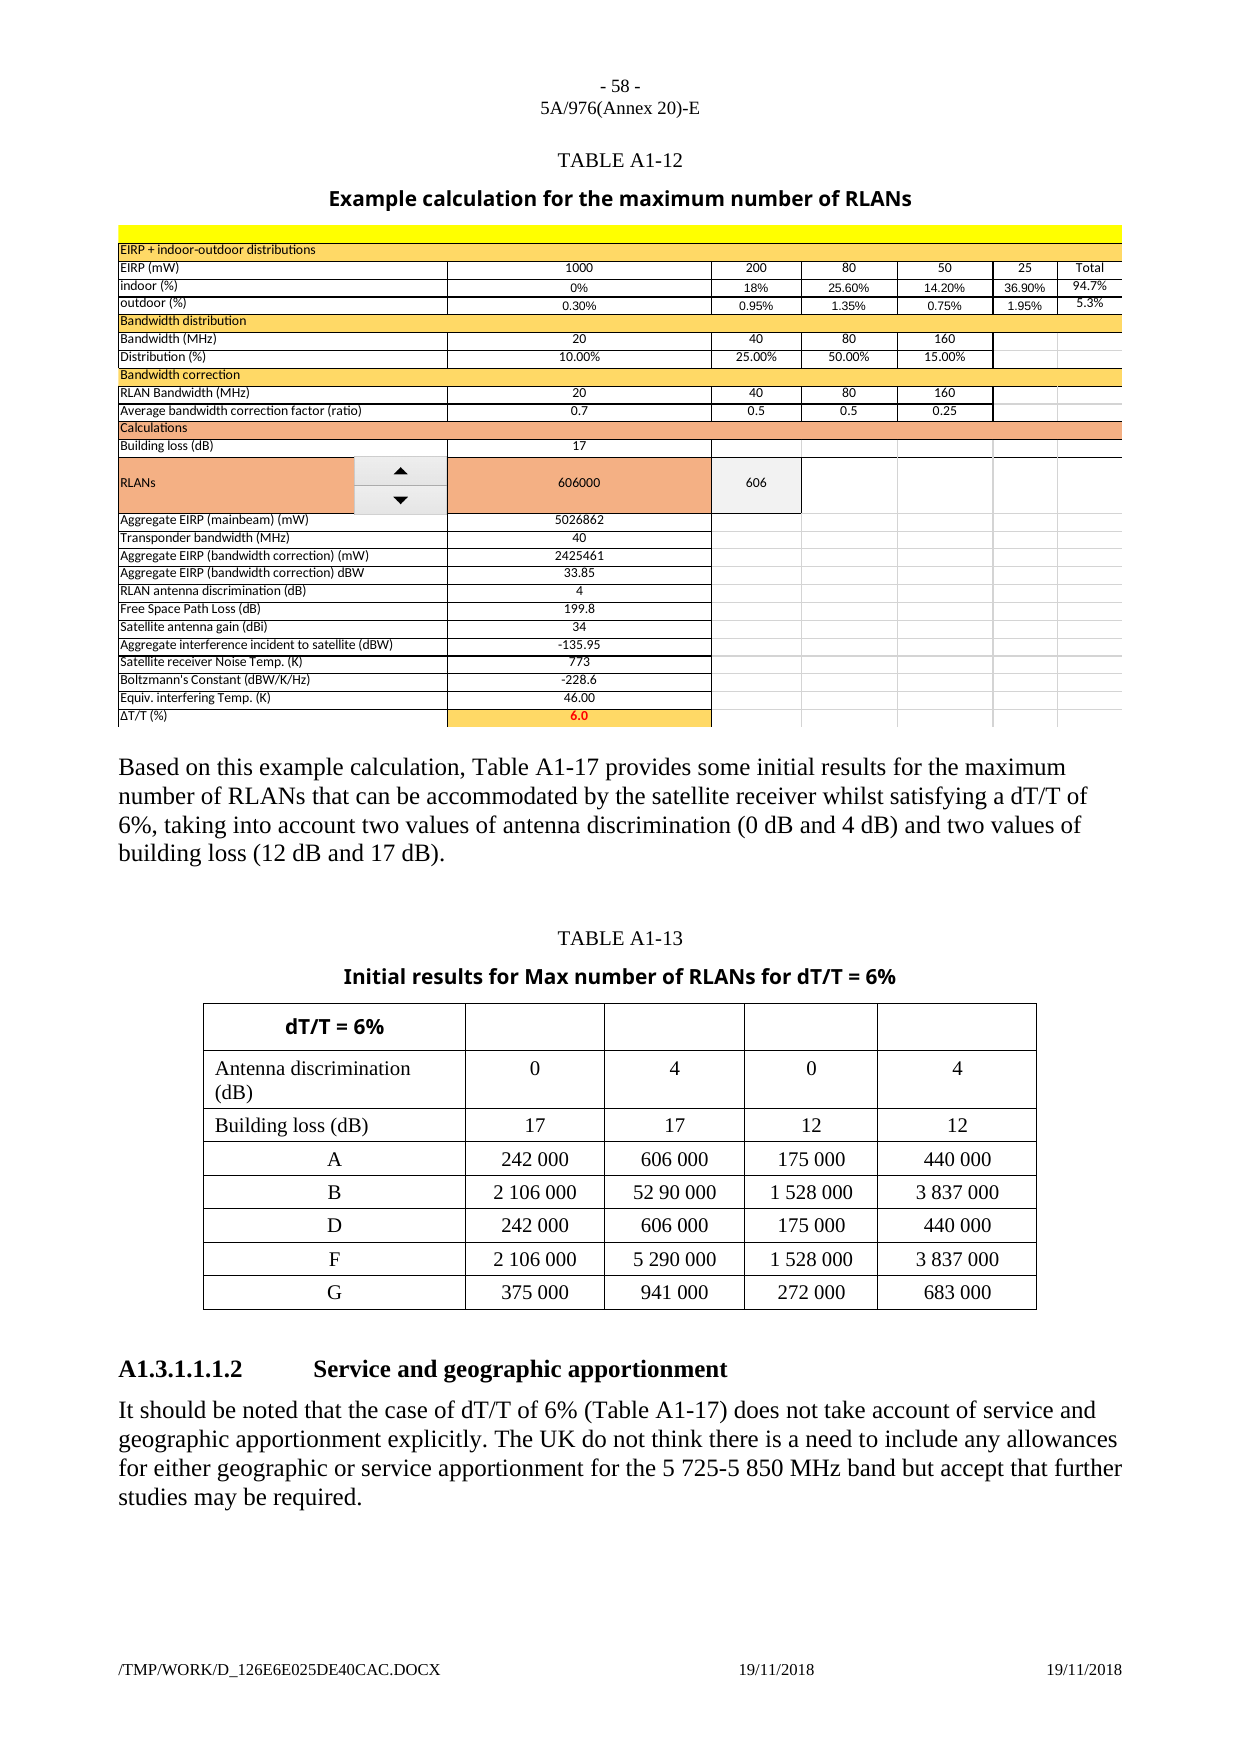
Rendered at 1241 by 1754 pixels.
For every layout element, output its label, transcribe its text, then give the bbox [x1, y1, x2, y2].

table_cell A [204, 1142, 465, 1175]
table_cell 1 528 000 [745, 1243, 877, 1275]
table_cell 0 [745, 1051, 877, 1108]
table_cell 606 000 [605, 1142, 744, 1175]
text Based on this example calculation, Table A1-17 provides some initial results for the maximum number of RLANs that can be accommodated by the satellite receiver whilst satisfying a dT/T of 6%, taking into account two values of antenna discrimination (0 dB and 4 dB) and two values of building loss (12 dB and 17 dB). [118, 752, 1122, 867]
table_header [605, 1004, 744, 1050]
table_cell 683 000 [878, 1276, 1036, 1308]
table_cell 272 000 [745, 1276, 877, 1308]
table_cell 606 000 [605, 1209, 744, 1242]
table_cell 175 000 [745, 1209, 877, 1242]
text Table A1-12 [118, 148, 1122, 172]
table_cell 440 000 [878, 1142, 1036, 1175]
table_cell G [204, 1276, 465, 1308]
title Initial results for Max number of RLANs for dT/T = 6% [118, 962, 1122, 991]
table_cell 12 [745, 1109, 877, 1141]
table_cell 2 106 000 [466, 1243, 604, 1275]
table_header [745, 1004, 877, 1050]
table_cell F [204, 1243, 465, 1275]
table_cell 1 528 000 [745, 1176, 877, 1208]
table_cell 242 000 [466, 1209, 604, 1242]
table_cell 12 [878, 1109, 1036, 1141]
table_cell 3 837 000 [878, 1176, 1036, 1208]
table_cell 175 000 [745, 1142, 877, 1175]
text Table A1-13 [118, 926, 1122, 949]
table_cell 0 [466, 1051, 604, 1108]
table_cell 941 000 [605, 1276, 744, 1308]
table_cell B [204, 1176, 465, 1208]
table_cell 4 [878, 1051, 1036, 1108]
table_header [878, 1004, 1036, 1050]
table_cell 4 [605, 1051, 744, 1108]
table_cell Antenna discrimination (dB) [204, 1051, 465, 1108]
table_cell 242 000 [466, 1142, 604, 1175]
table_cell 17 [466, 1109, 604, 1141]
table_header dT/T = 6% [204, 1004, 465, 1050]
table_cell 52 90 000 [605, 1176, 744, 1208]
table_cell 440 000 [878, 1209, 1036, 1242]
table_cell 375 000 [466, 1276, 604, 1308]
table_cell 5 290 000 [605, 1243, 744, 1275]
table_cell D [204, 1209, 465, 1242]
text It should be noted that the case of dT/T of 6% (Table A1-17) does not take account of service and geographic apportionment explicitly. The UK do not think there is a need to include any allowances for either geographic or service apportionment for the 5 725-5 850 MHz band but accept that further studies may be required. [118, 1396, 1122, 1511]
subtitle A1.3.1.1.1.2 Service and geographic apportionment [118, 1354, 1122, 1383]
title Example calculation for the maximum number of RLANs [118, 184, 1122, 213]
table_cell Building loss (dB) [204, 1109, 465, 1141]
table_cell 3 837 000 [878, 1243, 1036, 1275]
table_cell 17 [605, 1109, 744, 1141]
table_header [466, 1004, 604, 1050]
table_cell 2 106 000 [466, 1176, 604, 1208]
